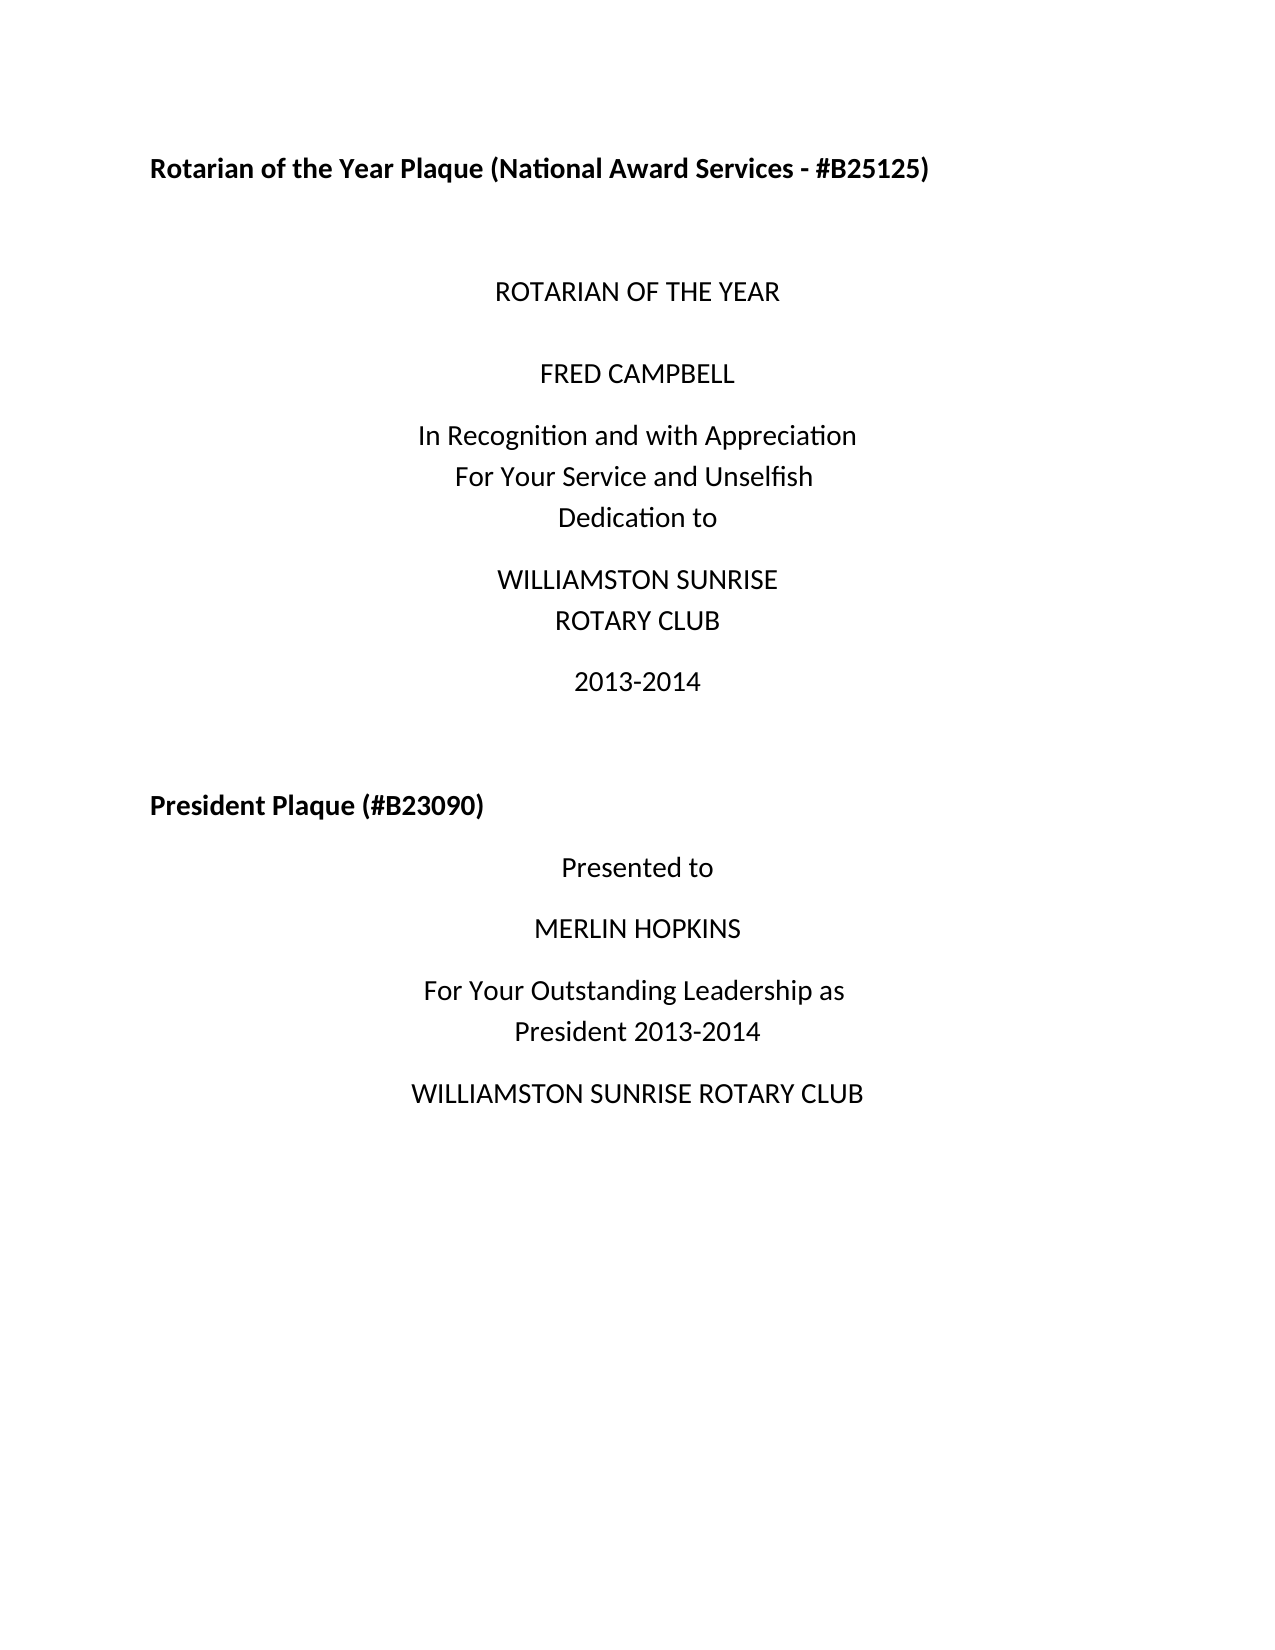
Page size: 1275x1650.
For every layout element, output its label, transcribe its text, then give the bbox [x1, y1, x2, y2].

text 2013-2014 [150, 663, 1125, 699]
text WILLIAMSTON SUNRISE ROTARY CLUB [150, 1075, 1125, 1111]
text President Plaque (#B23090) [150, 787, 1125, 823]
text WILLIAMSTON SUNRISE ROTARY CLUB [150, 561, 1125, 637]
text ROTARIAN OF THE YEAR FRED CAMPBELL [150, 273, 1125, 391]
text Rotarian of the Year Plaque (National Award Services - #B25125) [150, 150, 1125, 186]
text In Recognition and with Appreciation For Your Service and Unselfish Dedication to [150, 417, 1125, 535]
text MERLIN HOPKINS [150, 911, 1125, 946]
text Presented to [150, 849, 1125, 884]
text For Your Outstanding Leadership as President 2013-2014 [150, 972, 1125, 1049]
